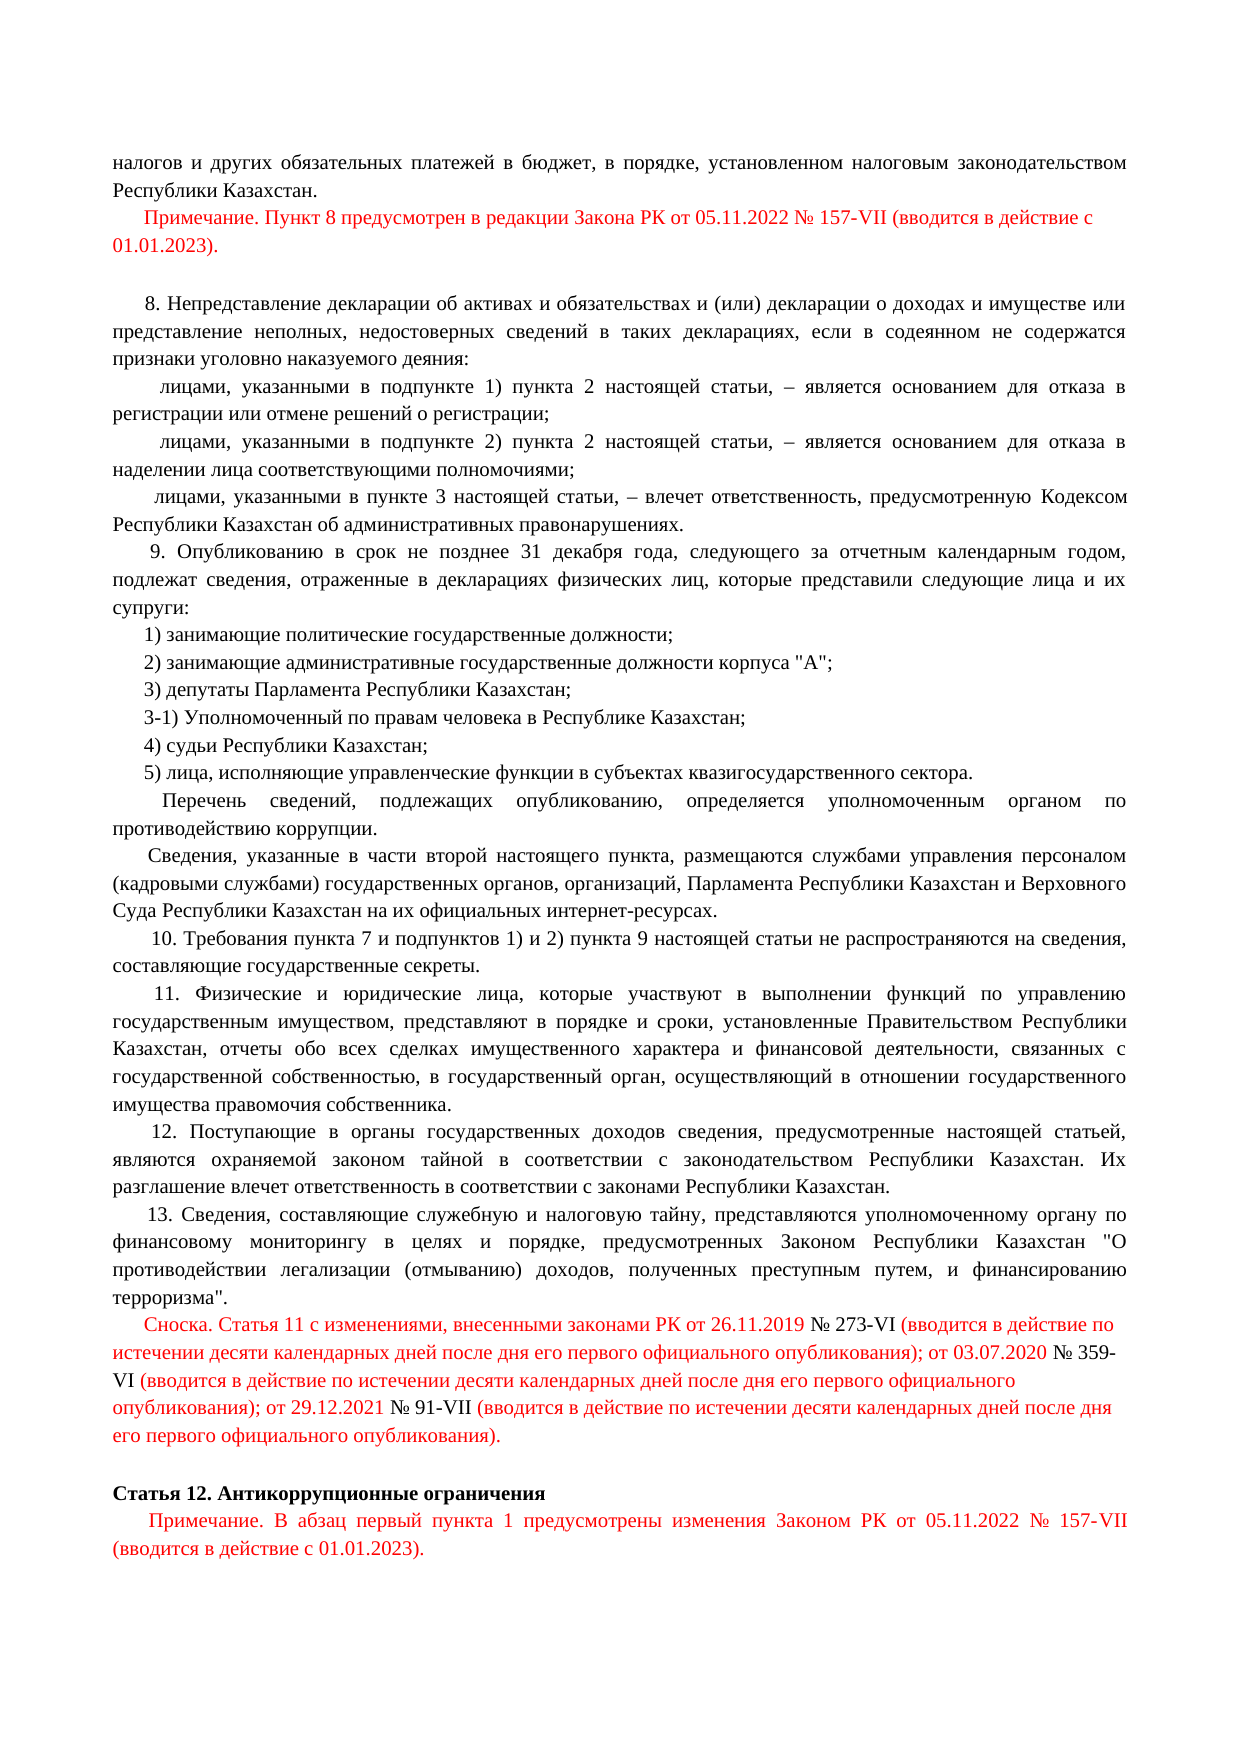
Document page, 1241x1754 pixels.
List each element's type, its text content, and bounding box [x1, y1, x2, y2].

text 2) занимающие административные государственные должности корпуса "А"; [112, 650, 1128, 674]
text лицами, указанными в пункте 3 настоящей статьи, – влечет ответственность, предусмотренную Кодексом Республики Казахстан об административных правонарушениях. [112, 484, 1128, 536]
text 3-1) Уполномоченный по правам человека в Республике Казахстан; [112, 705, 1128, 729]
text 9. Опубликованию в срок не позднее 31 декабря года, следующего за отчетным календарным годом, подлежат сведения, отраженные в декларациях физических лиц, которые представили следующие лица и их супруги: [112, 539, 1128, 619]
text 4) судьи Республики Казахстан; [112, 733, 1128, 757]
text 5) лица, исполняющие управленческие функции в субъектах квазигосударственного сектора. [112, 760, 1128, 784]
text Статья 12. Антикоррупционные ограничения [112, 1481, 1128, 1505]
text Примечание. Пункт 8 предусмотрен в редакции Закона РК от 05.11.2022 № 157-VII (вводится в действие с 01.01.2023). [112, 205, 1128, 287]
text 3) депутаты Парламента Республики Казахстан; [112, 677, 1128, 701]
text 11. Физические и юридические лица, которые участвуют в выполнении функций по управлению государственным имуществом, представляют в порядке и сроки, установленные Правительством Республики Казахстан, отчеты обо всех сделках имущественного характера и финансовой деятельности, связанных с государственной собственностью, в государственный орган, осуществляющий в отношении государственного имущества правомочия собственника. [112, 981, 1128, 1116]
text лицами, указанными в подпункте 2) пункта 2 настоящей статьи, – является основанием для отказа в наделении лица соответствующими полномочиями; [112, 429, 1128, 481]
text Сноска. Статья 11 с изменениями, внесенными законами РК от 26.11.2019 № 273-VI (вводится в действие по истечении десяти календарных дней после дня его первого официального опубликования); от 03.07.2020 № 359-VI (вводится в действие по истечении десяти календарных дней после дня его первого официального опубликования); от 29.12.2021 № 91-VII (вводится в действие по истечении десяти календарных дней после дня его первого официального опубликования). [112, 1312, 1128, 1477]
text 1) занимающие политические государственные должности; [112, 622, 1128, 646]
text Сведения, указанные в части второй настоящего пункта, размещаются службами управления персоналом (кадровыми службами) государственных органов, организаций, Парламента Республики Казахстан и Верховного Суда Республики Казахстан на их официальных интернет-ресурсах. [112, 843, 1128, 922]
text 10. Требования пункта 7 и подпунктов 1) и 2) пункта 9 настоящей статьи не распространяются на сведения, составляющие государственные секреты. [112, 926, 1128, 977]
text лицами, указанными в подпункте 1) пункта 2 настоящей статьи, – является основанием для отказа в регистрации или отмене решений о регистрации; [112, 374, 1128, 425]
text 13. Сведения, составляющие служебную и налоговую тайну, представляются уполномоченному органу по финансовому мониторингу в целях и порядке, предусмотренных Законом Республики Казахстан "О противодействии легализации (отмыванию) доходов, полученных преступным путем, и финансированию терроризма". [112, 1202, 1128, 1309]
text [112, 150, 1128, 202]
text Перечень сведений, подлежащих опубликованию, определяется уполномоченным органом по противодействию коррупции. [112, 788, 1128, 839]
text Примечание. В абзац первый пункта 1 предусмотрены изменения Законом РК от 05.11.2022 № 157-VII (вводится в действие с 01.01.2023). [112, 1508, 1128, 1560]
text 8. Непредставление декларации об активах и обязательствах и (или) декларации о доходах и имуществе или представление неполных, недостоверных сведений в таких декларациях, если в содеянном не содержатся признаки уголовно наказуемого деяния: [112, 291, 1128, 370]
text 12. Поступающие в органы государственных доходов сведения, предусмотренные настоящей статьей, являются охраняемой законом тайной в соответствии с законодательством Республики Казахстан. Их разглашение влечет ответственность в соответствии с законами Республики Казахстан. [112, 1119, 1128, 1198]
